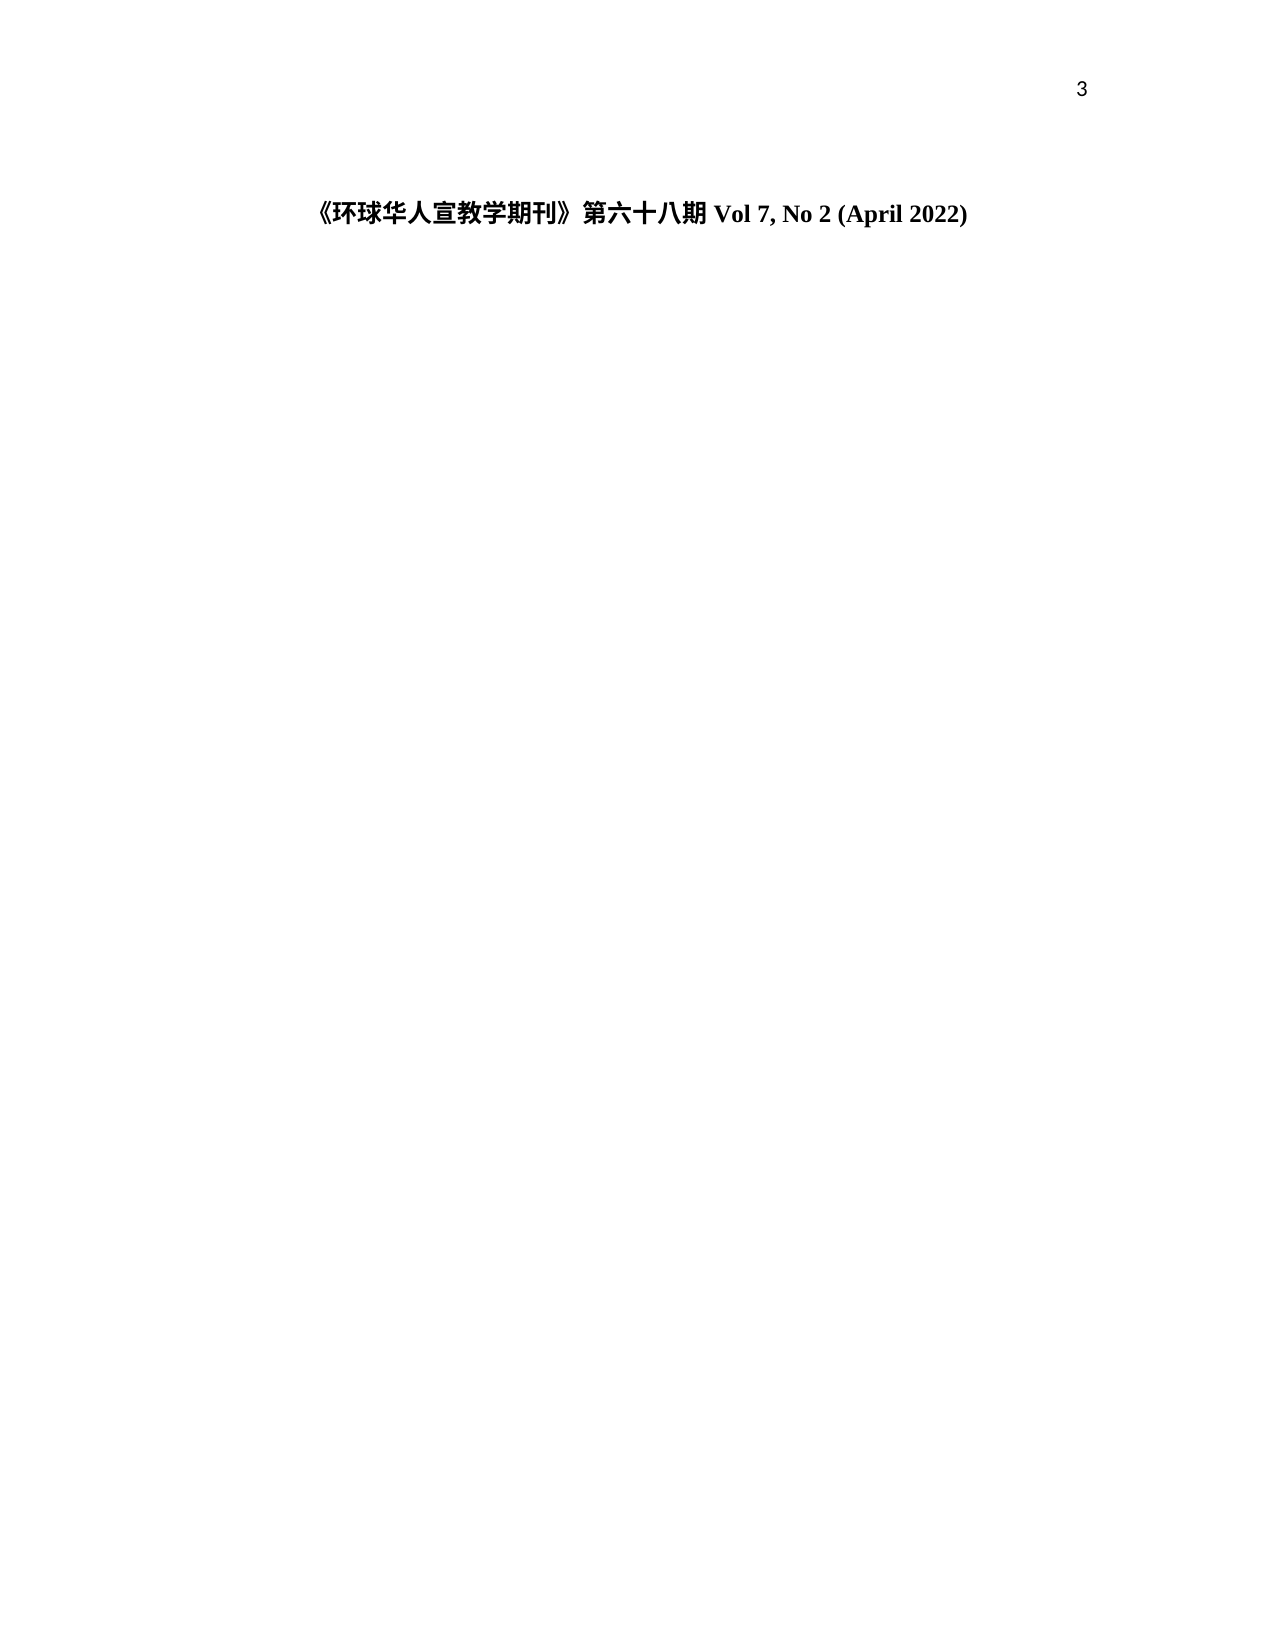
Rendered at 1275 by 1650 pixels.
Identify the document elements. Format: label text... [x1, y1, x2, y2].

text 《环球华人宣教学期刊》第六十八期 Vol 7, No 2 (April 2022) [187, 193, 1087, 229]
